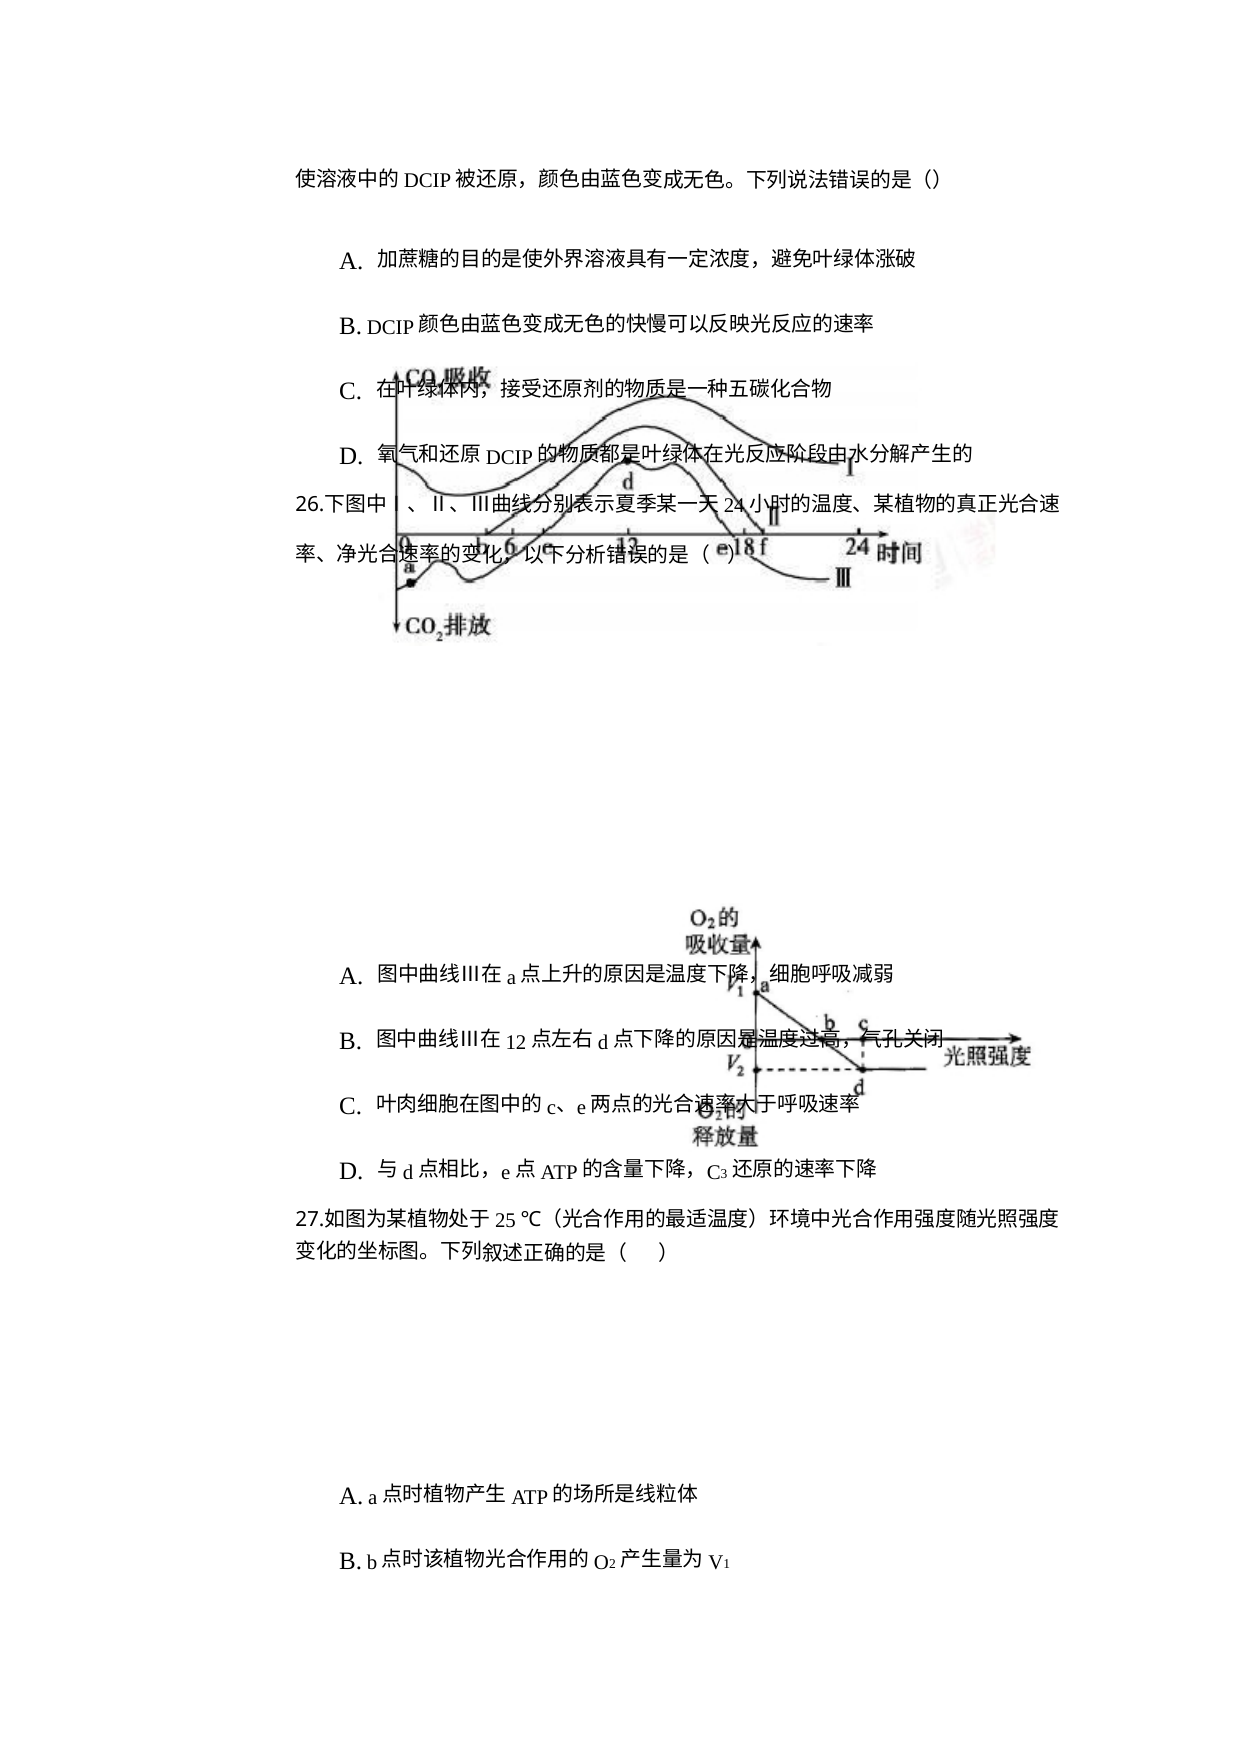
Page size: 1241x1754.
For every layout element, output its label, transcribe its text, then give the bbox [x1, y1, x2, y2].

text 27.如图为某植物处于 25 ℃（光合作用的最适温度）环境中光合作用强度随光照强度变化的坐标图。下列叙述正确的是（ ） [295, 1202, 1063, 1267]
text C. 叶肉细胞在图中的 c、e 两点的光合速率大于呼吸速率 [295, 1072, 1063, 1137]
picture [377, 584, 997, 646]
text A. a 点时植物产生 ATP 的场所是线粒体 [295, 1462, 1063, 1527]
text D. 与 d 点相比，e 点 ATP 的含量下降，C3 还原的速率下降 [295, 1137, 1063, 1202]
text B. 图中曲线Ⅲ在 12 点左右 d 点下降的原因是温度过高，气孔关闭 [295, 1007, 1063, 1072]
picture [666, 902, 1048, 942]
text A. 图中曲线Ⅲ在 a 点上升的原因是温度下降，细胞呼吸减弱 [295, 942, 1063, 1007]
text D. 氧气和还原 DCIP 的物质都是叶绿体在光反应阶段由水分解产生的 [295, 422, 1063, 487]
text B. b 点时该植物光合作用的 O2 产生量为 V1 [295, 1527, 1063, 1592]
text C. 在叶绿体内，接受还原剂的物质是一种五碳化合物 [295, 357, 1063, 422]
text 26.下图中Ⅰ、Ⅱ、Ⅲ曲线分别表示夏季某一天 24 小时的温度、某植物的真正光合速率、净光合速率的变化，以下分析错误的是（ ） [295, 487, 1063, 584]
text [295, 162, 1063, 194]
text B. DCIP 颜色由蓝色变成无色的快慢可以反映光反应的速率 [295, 292, 1063, 357]
text A. 加蔗糖的目的是使外界溶液具有一定浓度，避免叶绿体涨破 [295, 227, 1063, 292]
